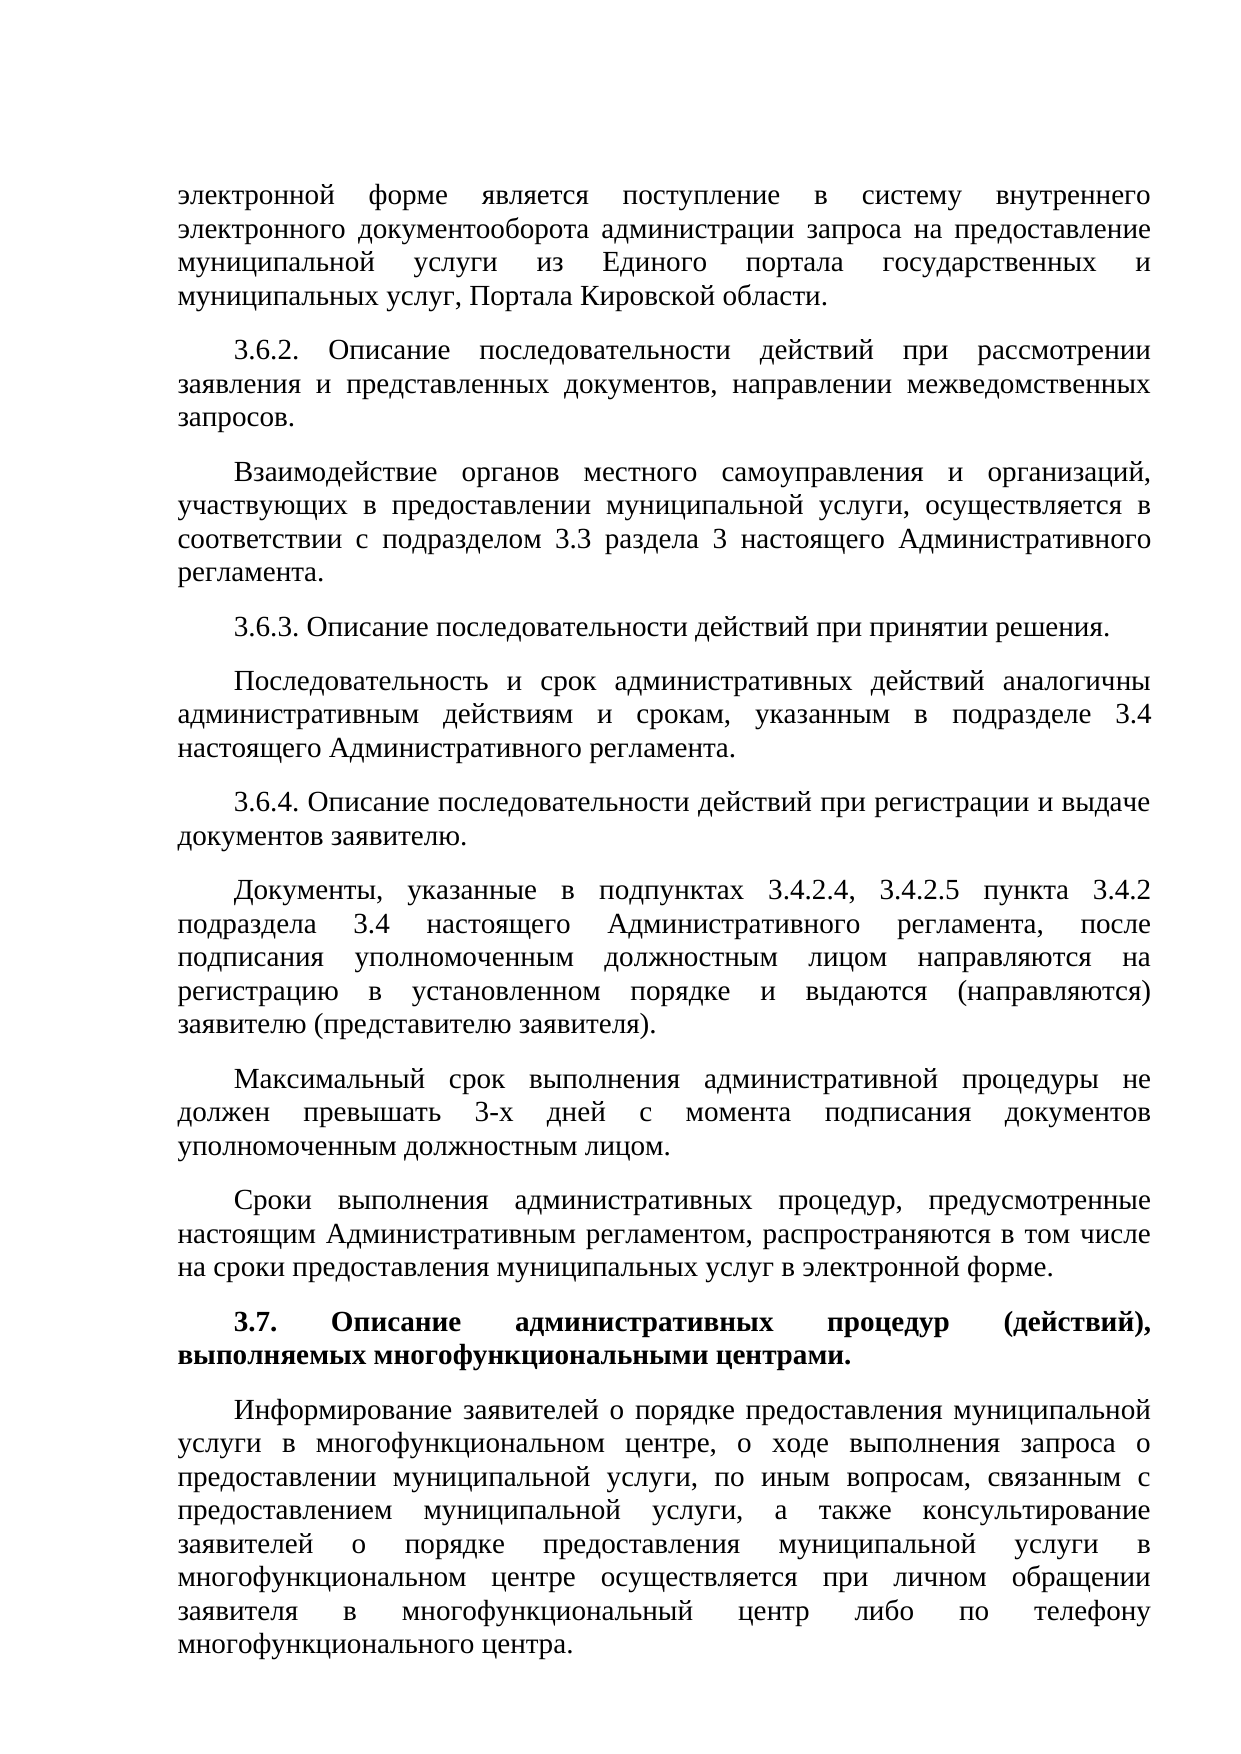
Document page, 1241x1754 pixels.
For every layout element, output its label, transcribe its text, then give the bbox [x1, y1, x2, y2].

text 3.6.3. Описание последовательности действий при принятии решения. [177, 609, 1152, 642]
title 3.7. Описание административных процедур (действий), выполняемых многофункциональными центрами. [177, 1304, 1152, 1371]
text Документы, указанные в подпунктах 3.4.2.4, 3.4.2.5 пункта 3.4.2 подраздела 3.4 настоящего Административного регламента, после подписания уполномоченным должностным лицом направляются на регистрацию в установленном порядке и выдаются (направляются) заявителю (представителю заявителя). [177, 872, 1152, 1040]
text Информирование заявителей о порядке предоставления муниципальной услуги в многофункциональном центре, о ходе выполнения запроса о предоставлении муниципальной услуги, по иным вопросам, связанным с предоставлением муниципальной услуги, а также консультирование заявителей о порядке предоставления муниципальной услуги в многофункциональном центре осуществляется при личном обращении заявителя в многофункциональный центр либо по телефону многофункционального центра. [177, 1392, 1152, 1660]
text 3.6.2. Описание последовательности действий при рассмотрении заявления и представленных документов, направлении межведомственных запросов. [177, 332, 1152, 433]
text Последовательность и срок административных действий аналогичны административным действиям и срокам, указанным в подразделе 3.4 настоящего Административного регламента. [177, 663, 1152, 764]
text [177, 177, 1152, 311]
text Максимальный срок выполнения административной процедуры не должен превышать 3-х дней с момента подписания документов уполномоченным должностным лицом. [177, 1061, 1152, 1162]
text Взаимодействие органов местного самоуправления и организаций, участвующих в предоставлении муниципальной услуги, осуществляется в соответствии с подразделом 3.3 раздела 3 настоящего Административного регламента. [177, 454, 1152, 588]
text Сроки выполнения административных процедур, предусмотренные настоящим Административным регламентом, распространяются в том числе на сроки предоставления муниципальных услуг в электронной форме. [177, 1182, 1152, 1283]
text 3.6.4. Описание последовательности действий при регистрации и выдаче документов заявителю. [177, 784, 1152, 852]
